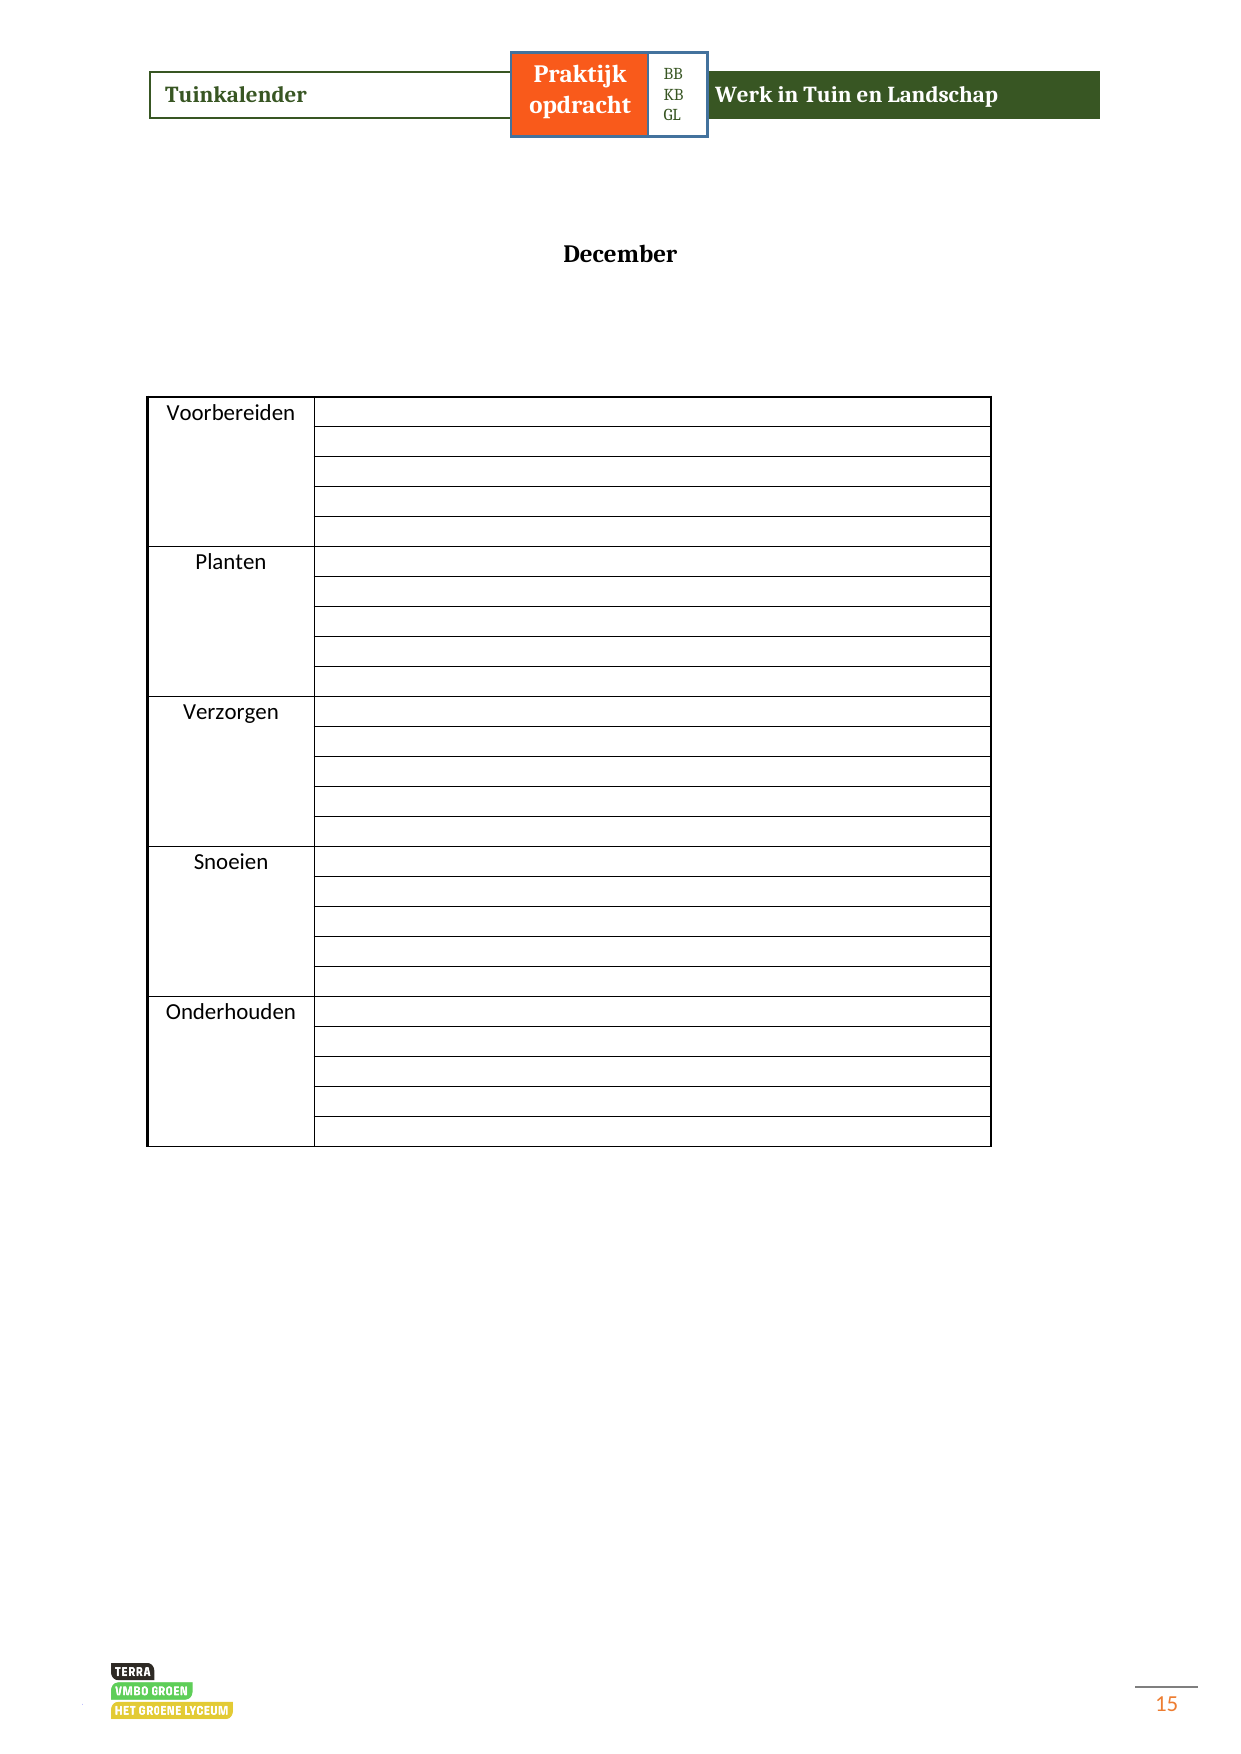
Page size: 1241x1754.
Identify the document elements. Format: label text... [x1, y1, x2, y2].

picture [82, 1662, 234, 1720]
table_cell [315, 607, 990, 636]
table_cell [315, 1117, 990, 1146]
text December [148, 240, 1093, 269]
table_cell Verzorgen [149, 697, 314, 846]
table_cell [315, 847, 990, 876]
table_cell [315, 1027, 990, 1056]
table_cell [315, 457, 990, 486]
table_cell [315, 907, 990, 936]
table_cell [315, 667, 990, 696]
table_cell Planten [149, 547, 314, 696]
table_cell [315, 427, 990, 456]
table_cell [315, 727, 990, 756]
table_cell Onderhouden [149, 997, 314, 1146]
table_cell [315, 937, 990, 966]
table_cell [315, 517, 990, 546]
table_cell [315, 817, 990, 846]
table_cell [315, 967, 990, 996]
table_cell [315, 757, 990, 786]
table_cell [315, 697, 990, 726]
table_cell [315, 997, 990, 1026]
table_cell [315, 877, 990, 906]
table_cell [315, 637, 990, 666]
table_cell [315, 1057, 990, 1086]
table_cell [315, 487, 990, 516]
table_cell [315, 577, 990, 606]
table_cell [315, 787, 990, 816]
table_header [315, 398, 990, 426]
table_cell Snoeien [149, 847, 314, 996]
table_cell [315, 547, 990, 576]
table_header Voorbereiden [149, 398, 314, 546]
table_cell [315, 1087, 990, 1116]
